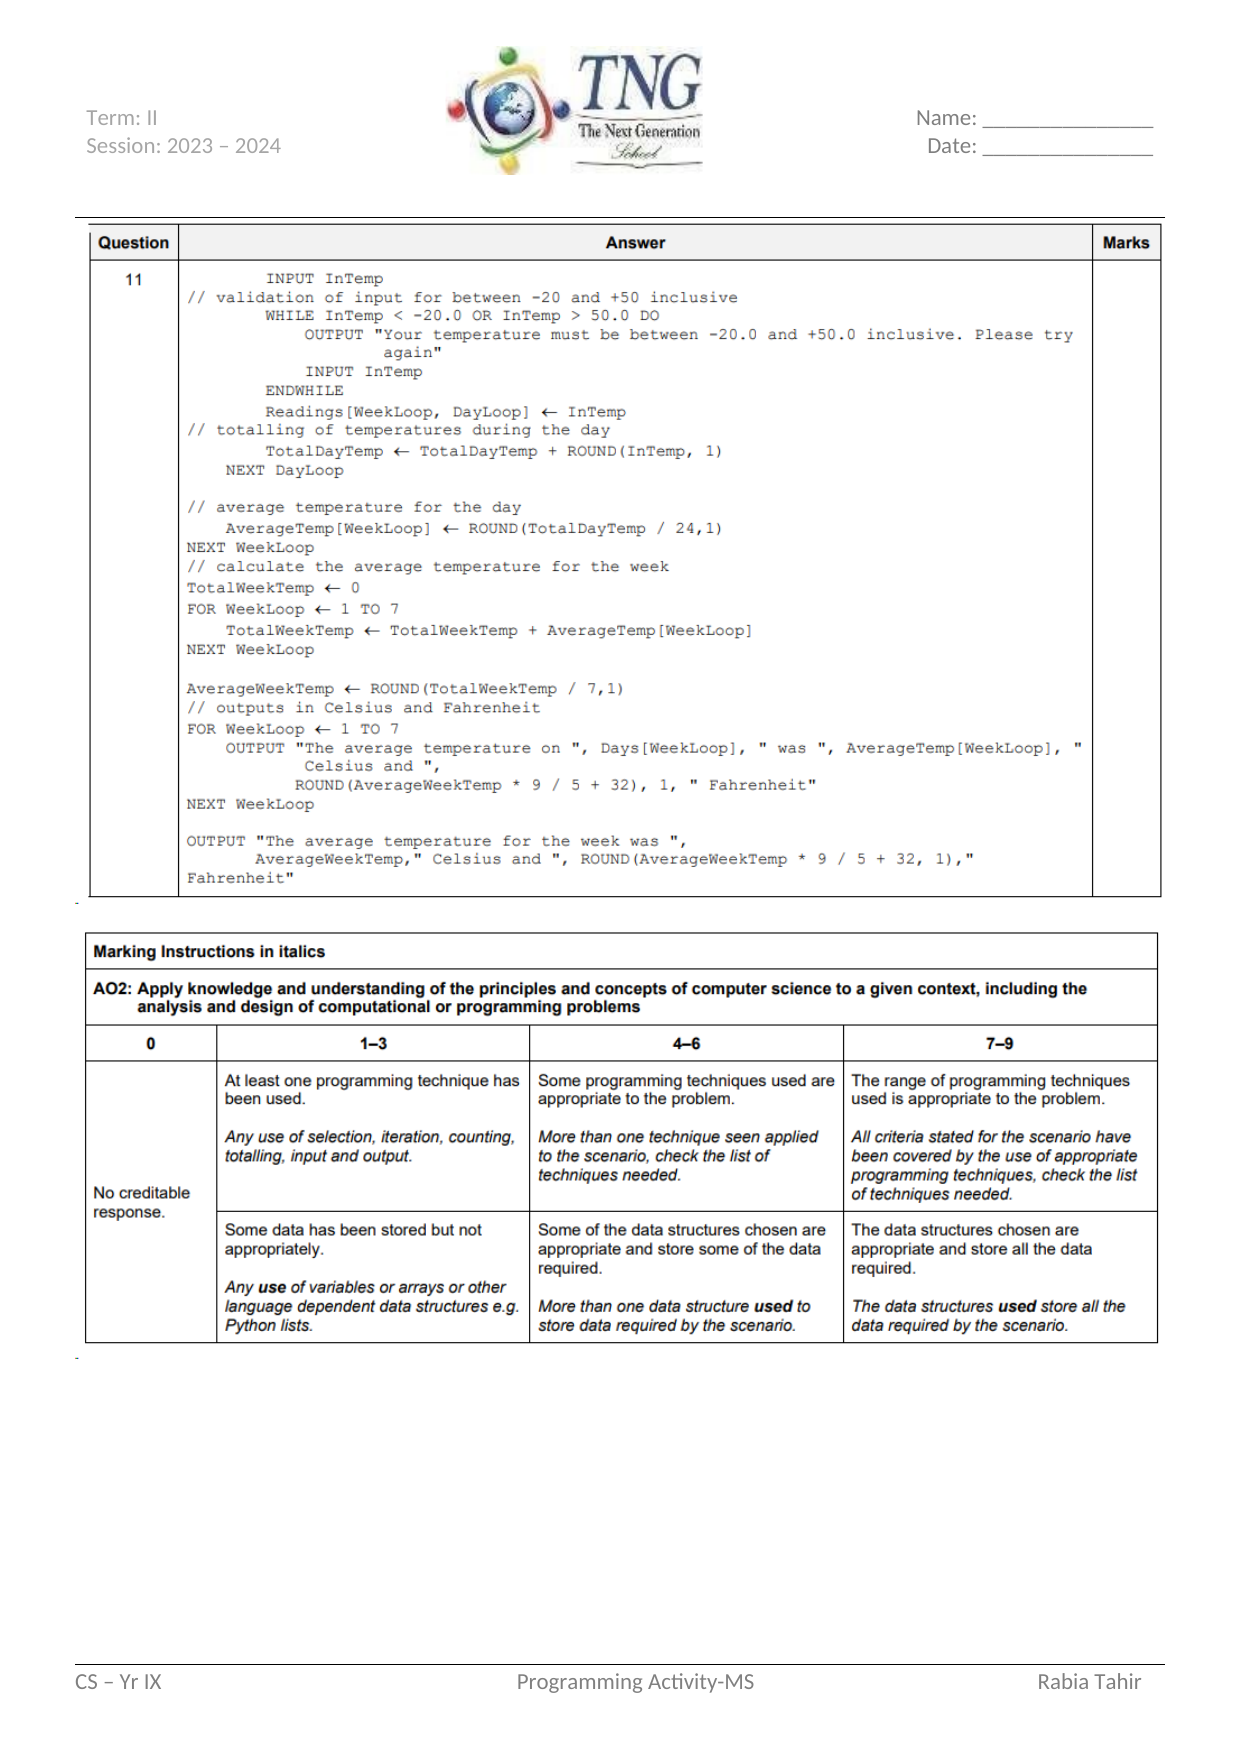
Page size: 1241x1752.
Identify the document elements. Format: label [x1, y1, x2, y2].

picture [445, 46, 703, 175]
picture [75, 928, 1166, 1359]
picture [75, 218, 1166, 904]
